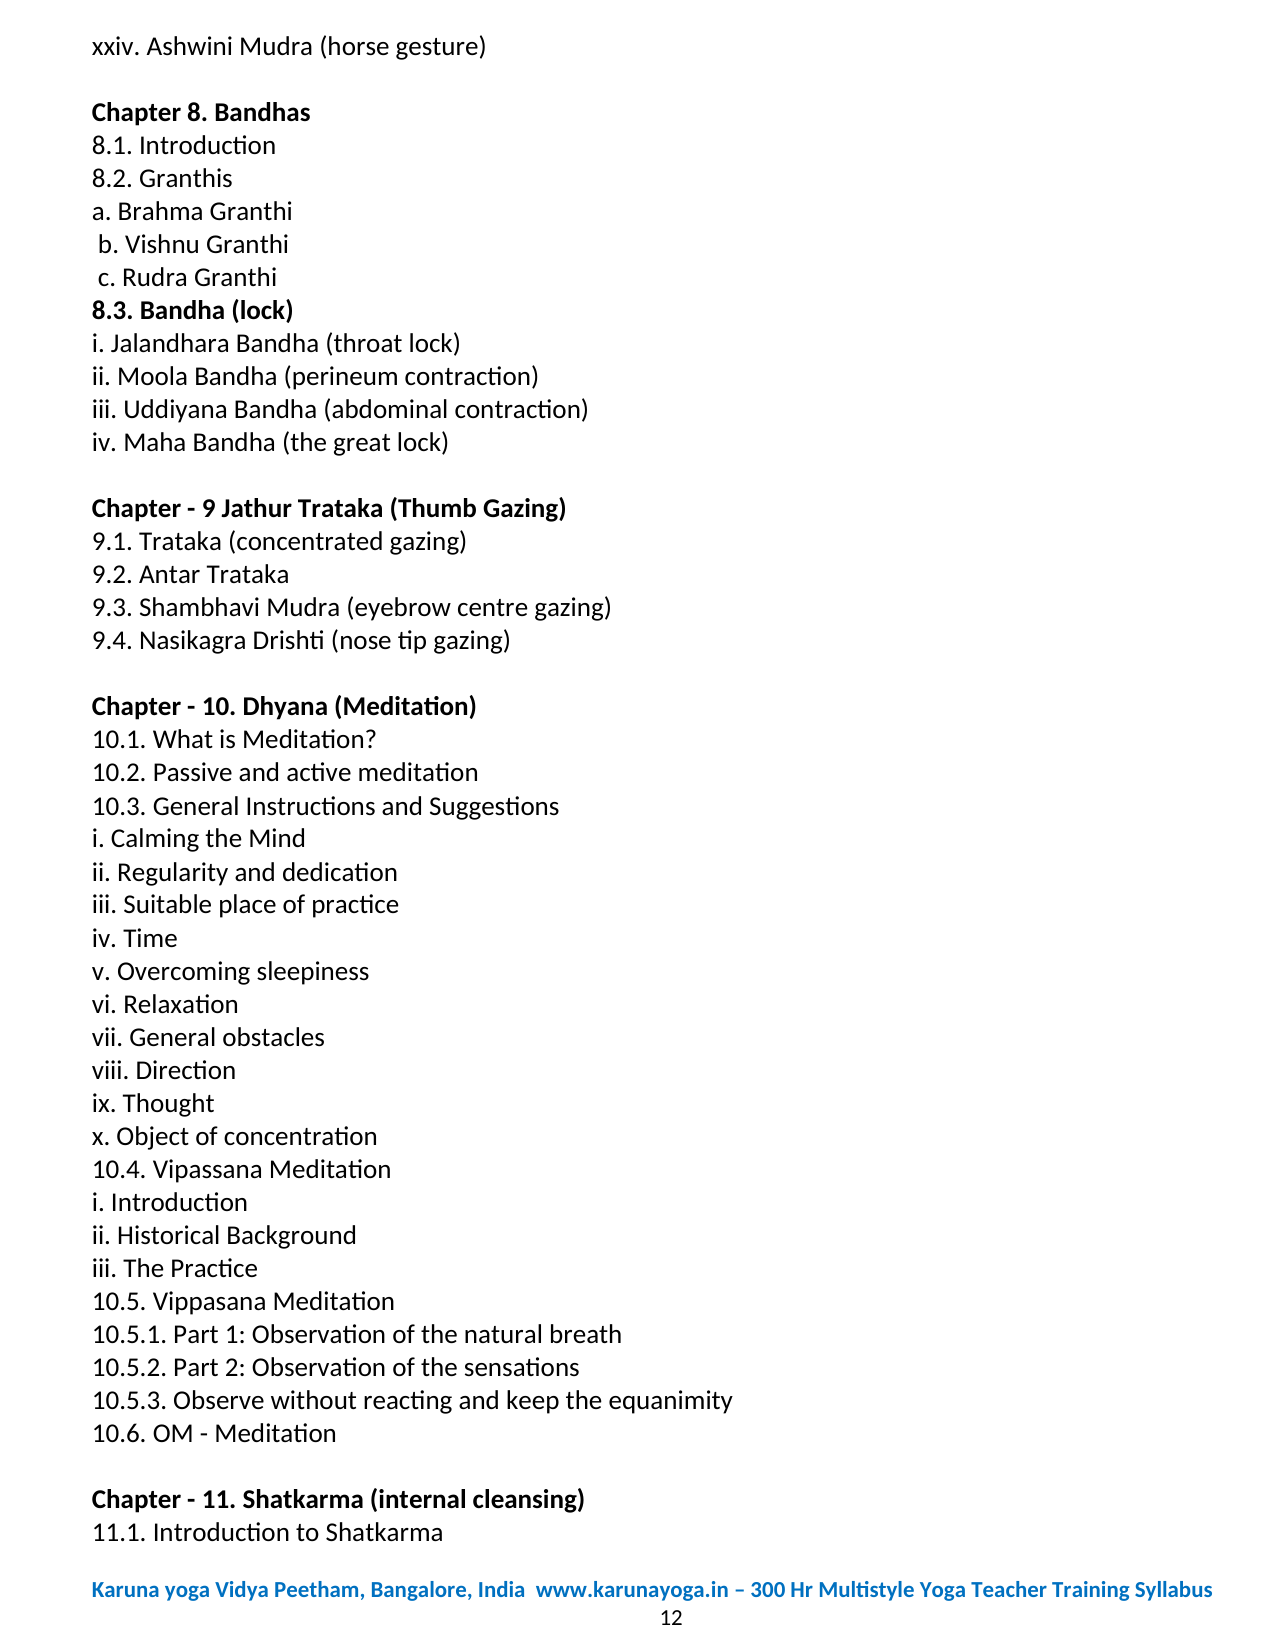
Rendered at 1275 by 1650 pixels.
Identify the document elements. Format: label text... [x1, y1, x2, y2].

text vi. Relaxation [92, 987, 1250, 1020]
text viii. Direction [92, 1053, 1250, 1086]
text v. Overcoming sleepiness [92, 954, 1250, 987]
text Chapter - 11. Shatkarma (internal cleansing) [92, 1482, 1250, 1515]
text 10.5.1. Part 1: Observation of the natural breath [92, 1317, 1250, 1350]
text 9.4. Nasikagra Drishti (nose tip gazing) [92, 623, 1250, 657]
text 9.3. Shambhavi Mudra (eyebrow centre gazing) [92, 591, 1250, 623]
text i. Calming the Mind [92, 822, 1250, 855]
text 10.3. General Instructions and Suggestions [92, 789, 1250, 822]
text a. Brahma Granthi [92, 194, 1250, 227]
text ix. Thought [92, 1086, 1250, 1119]
text 10.4. Vipassana Meditation [92, 1152, 1250, 1185]
text 9.1. Trataka (concentrated gazing) [92, 524, 1250, 557]
text 10.5.3. Observe without reacting and keep the equanimity [92, 1383, 1250, 1416]
text i. Introduction [92, 1185, 1250, 1218]
text iii. Suitable place of practice [92, 888, 1250, 921]
text Chapter - 10. Dhyana (Meditation) [92, 689, 1250, 723]
text 10.5.2. Part 2: Observation of the sensations [92, 1350, 1250, 1383]
text i. Jalandhara Bandha (throat lock) [92, 326, 1250, 359]
text x. Object of concentration [92, 1119, 1250, 1152]
text iii. The Practice [92, 1251, 1250, 1284]
text 8.1. Introduction [92, 128, 1250, 161]
text iii. Uddiyana Bandha (abdominal contraction) [92, 392, 1250, 425]
text 10.6. OM - Meditation [92, 1416, 1250, 1449]
text ii. Historical Background [92, 1218, 1250, 1251]
text ii. Regularity and dedication [92, 855, 1250, 888]
text 8.3. Bandha (lock) [92, 293, 1250, 326]
text b. Vishnu Granthi [92, 227, 1250, 260]
text 11.1. Introduction to Shatkarma [92, 1515, 1250, 1548]
text iv. Time [92, 921, 1250, 954]
text vii. General obstacles [92, 1020, 1250, 1053]
text xxiv. Ashwini Mudra (horse gesture) [92, 29, 1250, 62]
text 10.1. What is Meditation? [92, 723, 1250, 756]
text Chapter 8. Bandhas [92, 95, 1250, 128]
text 8.2. Granthis [92, 161, 1250, 194]
text 9.2. Antar Trataka [92, 557, 1250, 591]
text ii. Moola Bandha (perineum contraction) [92, 359, 1250, 392]
text 10.5. Vippasana Meditation [92, 1284, 1250, 1317]
text 10.2. Passive and active meditation [92, 756, 1250, 789]
text iv. Maha Bandha (the great lock) [92, 425, 1250, 458]
text c. Rudra Granthi [92, 260, 1250, 293]
text Chapter - 9 Jathur Trataka (Thumb Gazing) [92, 491, 1250, 524]
